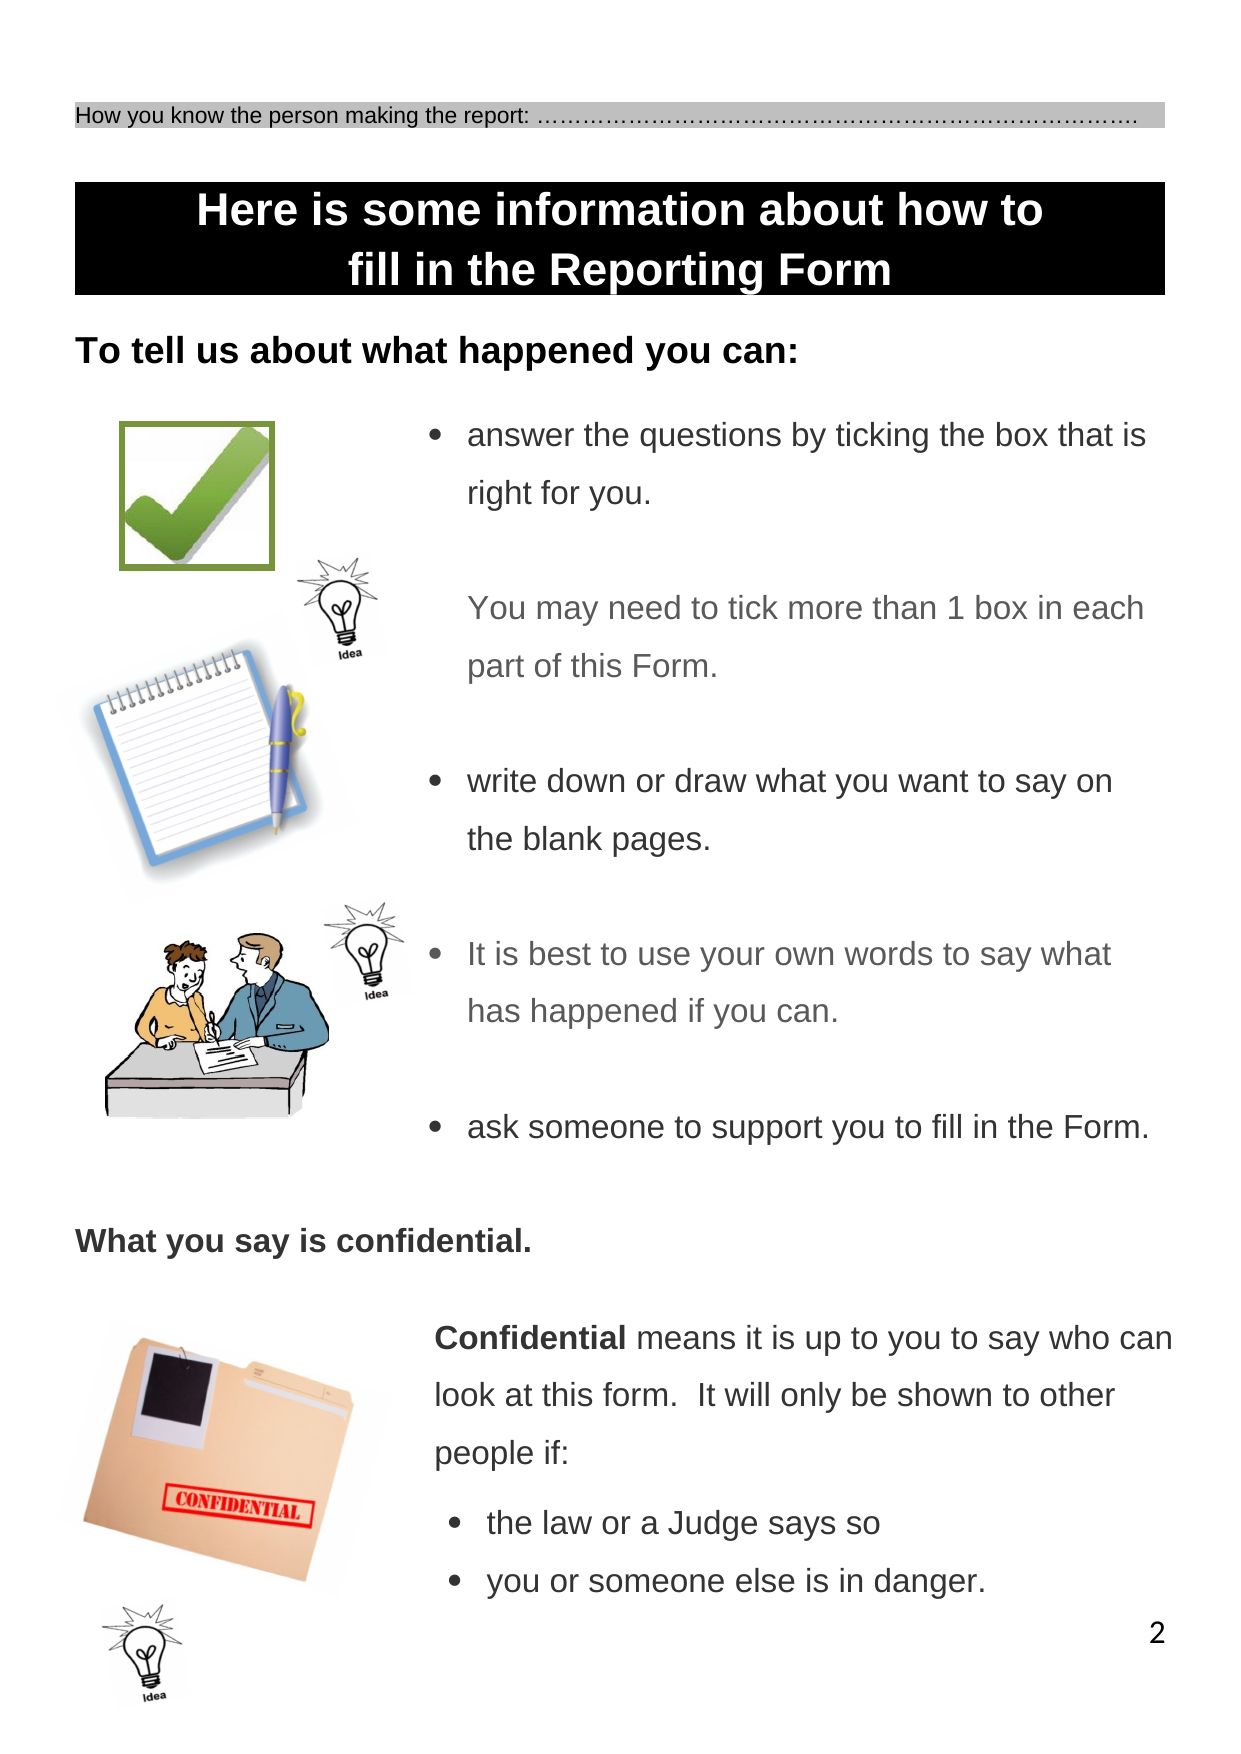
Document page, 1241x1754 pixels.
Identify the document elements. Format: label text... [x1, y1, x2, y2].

picture [125, 427, 269, 564]
text How you know the person making the report: ……………………………………………………………………. [75, 102, 1165, 128]
text To tell us about what happened you can: [75, 328, 1165, 371]
list write down or draw what you want to say on the blank pages. [429, 761, 1165, 857]
list ask someone to support you to fill in the Form. [429, 1107, 1165, 1145]
picture [294, 550, 387, 667]
picture [105, 895, 413, 1119]
list You may need to tick more than 1 box in each part of this Form. [467, 588, 1165, 684]
list What you say is confidential. [75, 1221, 1165, 1259]
text Here is some information about how to fill in the Reporting Form [75, 182, 1165, 295]
list answer the questions by ticking the box that is right for you. [429, 415, 1165, 511]
list It is best to use your own words to say what has happened if you can. [429, 934, 1165, 1030]
picture [53, 611, 359, 906]
picture [56, 1318, 393, 1597]
picture [99, 1597, 191, 1709]
